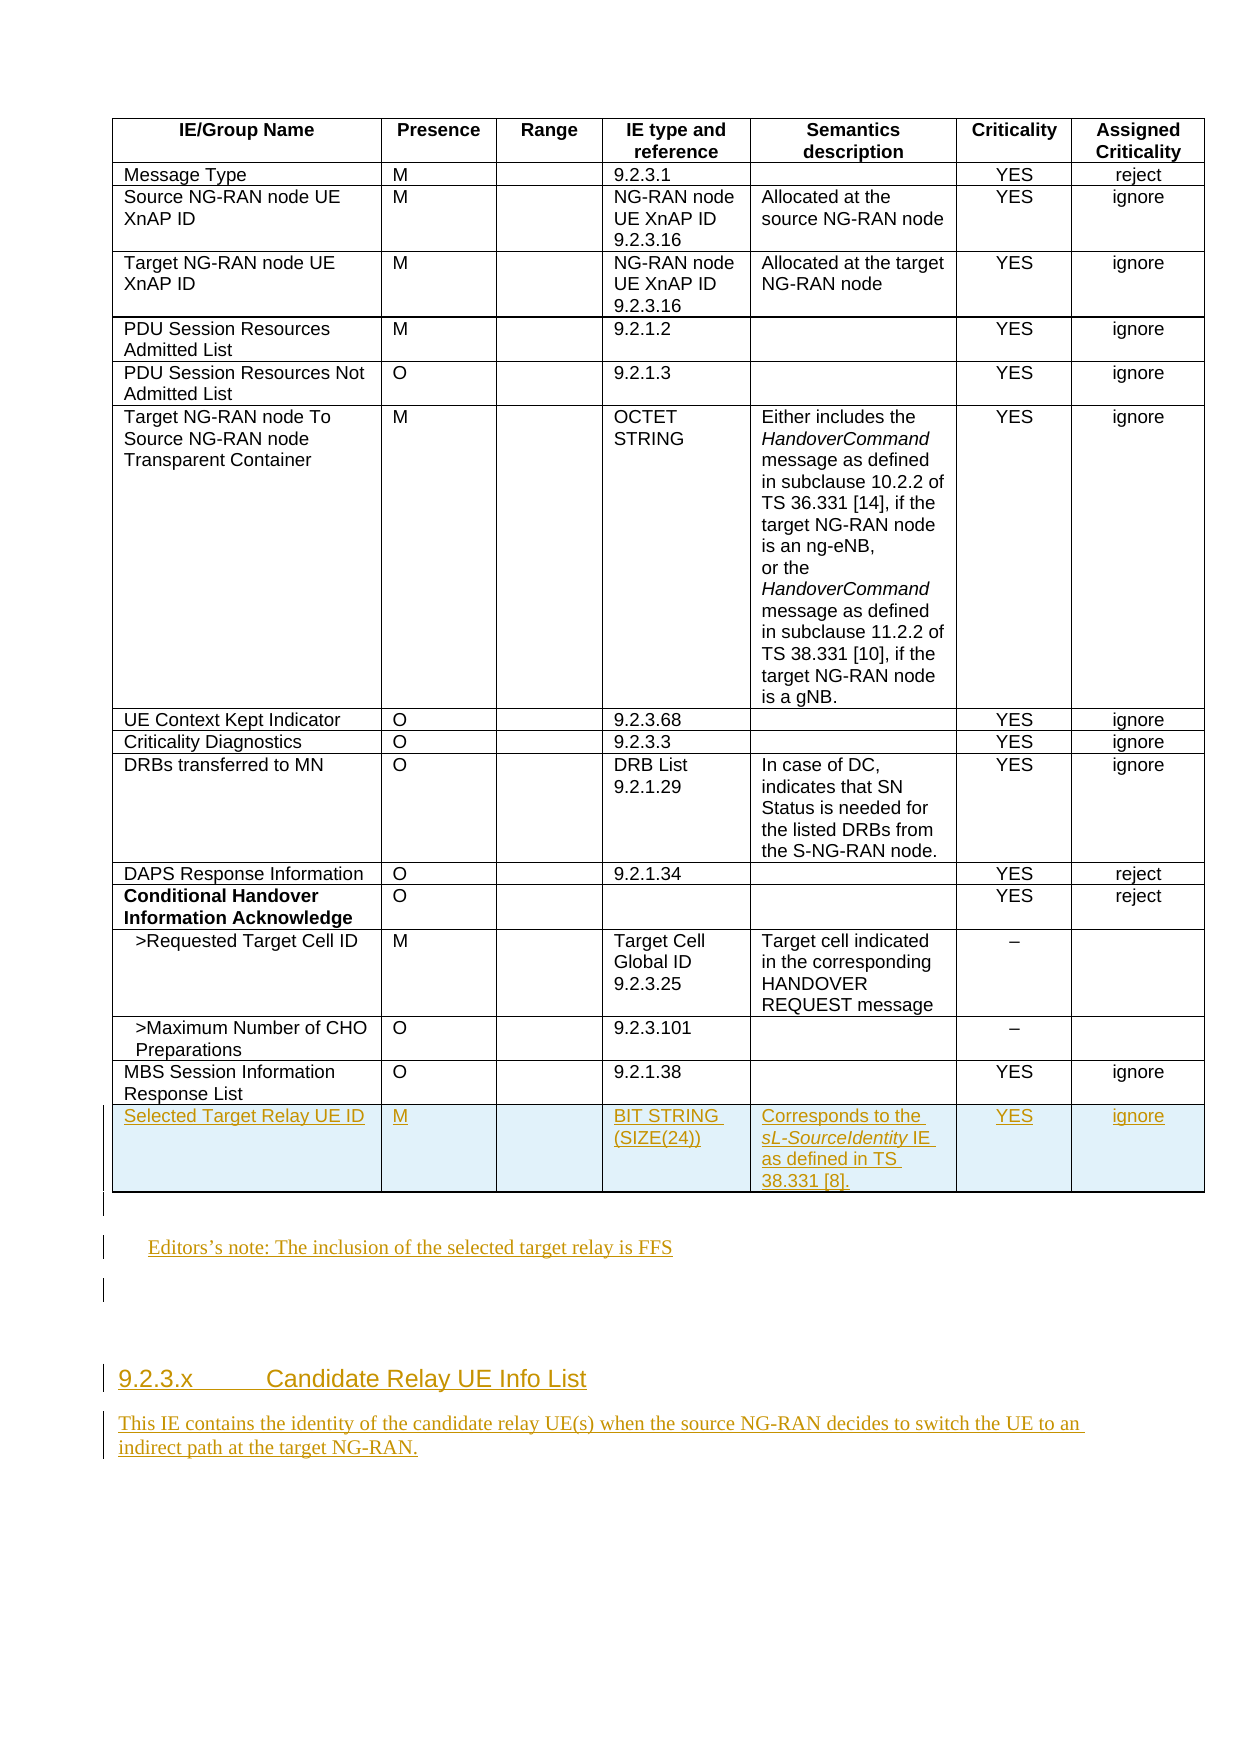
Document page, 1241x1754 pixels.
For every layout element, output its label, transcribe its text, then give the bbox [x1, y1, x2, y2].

table_cell Criticality Diagnostics [113, 731, 381, 753]
table_cell DAPS Response Information [113, 863, 381, 884]
table_cell [497, 754, 602, 862]
table_header Assigned Criticality [1072, 119, 1204, 162]
table_cell [751, 709, 956, 730]
table_cell YES [957, 186, 1071, 251]
table_cell [497, 709, 602, 730]
table_cell O [382, 362, 496, 405]
table_cell [497, 252, 602, 316]
table_cell ignore [1072, 252, 1204, 316]
table_cell [497, 186, 602, 251]
table_cell O [382, 709, 496, 730]
table_header IE/Group Name [113, 119, 381, 162]
table_cell [497, 362, 602, 405]
table_cell [751, 863, 956, 884]
table_cell YES [957, 163, 1071, 185]
table_cell [751, 885, 956, 928]
table_cell [603, 885, 750, 928]
table_cell Allocated at the source NG-RAN node [751, 186, 956, 251]
table_cell [751, 318, 956, 361]
table_cell YES [957, 252, 1071, 316]
table_cell M [382, 318, 496, 361]
table_cell [751, 1061, 956, 1104]
table_cell ignore [1072, 318, 1204, 361]
table_cell YES [957, 406, 1071, 708]
table_cell reject [1072, 163, 1204, 185]
table_cell [497, 930, 602, 1016]
table_cell 9.2.3.3 [603, 731, 750, 753]
table_cell 9.2.3.1 [603, 163, 750, 185]
table_cell 9.2.1.2 [603, 318, 750, 361]
table_cell [751, 362, 956, 405]
table_cell YES [957, 362, 1071, 405]
table_cell PDU Session Resources Not Admitted List [113, 362, 381, 405]
table_cell ignore [1072, 1061, 1204, 1104]
table_cell O [382, 1017, 496, 1060]
table_cell – [957, 1017, 1071, 1060]
table_cell [497, 163, 602, 185]
table_cell DRB List 9.2.1.29 [603, 754, 750, 862]
table_cell [497, 731, 602, 753]
table_cell reject [1072, 885, 1204, 928]
table_cell [1072, 1017, 1204, 1060]
table_cell Message Type [113, 163, 381, 185]
table_cell 9.2.1.3 [603, 362, 750, 405]
table_cell [751, 1017, 956, 1060]
table_cell – [957, 930, 1071, 1016]
table_cell In case of DC, indicates that SN Status is needed for the listed DRBs from the S-NG-RAN node. [751, 754, 956, 862]
table_cell O [382, 731, 496, 753]
table_cell Target NG-RAN node UE XnAP ID [113, 252, 381, 316]
table_cell OCTET STRING [603, 406, 750, 708]
table_cell O [382, 754, 496, 862]
table_cell YES [957, 318, 1071, 361]
table_cell YES [957, 885, 1071, 928]
table_cell 9.2.1.38 [603, 1061, 750, 1104]
table_cell UE Context Kept Indicator [113, 709, 381, 730]
table_header Criticality [957, 119, 1071, 162]
table_cell [497, 1061, 602, 1104]
table_cell ignore [1072, 709, 1204, 730]
table_cell reject [1072, 863, 1204, 884]
table_header Semantics description [751, 119, 956, 162]
table_cell O [382, 863, 496, 884]
table_cell YES [957, 754, 1071, 862]
table_cell 9.2.1.34 [603, 863, 750, 884]
table_header Range [497, 119, 602, 162]
table_cell [497, 406, 602, 708]
table_cell NG-RAN node UE XnAP ID 9.2.3.16 [603, 186, 750, 251]
table_cell M [382, 252, 496, 316]
table_cell YES [957, 709, 1071, 730]
table_cell [497, 885, 602, 928]
table_cell 9.2.3.101 [603, 1017, 750, 1060]
table_cell [751, 731, 956, 753]
table_header Presence [382, 119, 496, 162]
table_cell Source NG-RAN node UE XnAP ID [113, 186, 381, 251]
table_cell >Requested Target Cell ID [113, 930, 381, 1016]
table_cell PDU Session Resources Admitted List [113, 318, 381, 361]
table_cell O [382, 1061, 496, 1104]
table_cell YES [957, 731, 1071, 753]
table_cell Target NG-RAN node To Source NG-RAN node Transparent Container [113, 406, 381, 708]
table_cell [497, 1017, 602, 1060]
table_cell Target Cell Global ID 9.2.3.25 [603, 930, 750, 1016]
table_cell MBS Session Information Response List [113, 1061, 381, 1104]
table_cell [497, 863, 602, 884]
table_cell [751, 163, 956, 185]
table_cell >Maximum Number of CHO Preparations [113, 1017, 381, 1060]
table_cell M [382, 163, 496, 185]
table_cell Conditional Handover Information Acknowledge [113, 885, 381, 928]
table_cell M [382, 406, 496, 708]
table_cell M [382, 186, 496, 251]
table_cell ignore [1072, 406, 1204, 708]
table_cell YES [957, 1061, 1071, 1104]
table_cell [497, 318, 602, 361]
table_cell [1072, 930, 1204, 1016]
table_cell ignore [1072, 186, 1204, 251]
table_cell M [382, 930, 496, 1016]
table_cell ignore [1072, 754, 1204, 862]
table_cell Allocated at the target NG-RAN node [751, 252, 956, 316]
table_header IE type and reference [603, 119, 750, 162]
table_cell Target cell indicated in the corresponding HANDOVER REQUEST message [751, 930, 956, 1016]
table_cell DRBs transferred to MN [113, 754, 381, 862]
table_cell ignore [1072, 362, 1204, 405]
table_cell Either includes the HandoverCommand message as defined in subclause 10.2.2 of TS 36.331 [14], if the target NG-RAN node is an ng-eNB, or the HandoverCommand message as defined in subclause 11.2.2 of TS 38.331 [10], if the target NG-RAN node is a gNB. [751, 406, 956, 708]
table_cell YES [957, 863, 1071, 884]
table_cell NG-RAN node UE XnAP ID 9.2.3.16 [603, 252, 750, 316]
table_cell ignore [1072, 731, 1204, 753]
table_cell O [382, 885, 496, 928]
table_cell 9.2.3.68 [603, 709, 750, 730]
